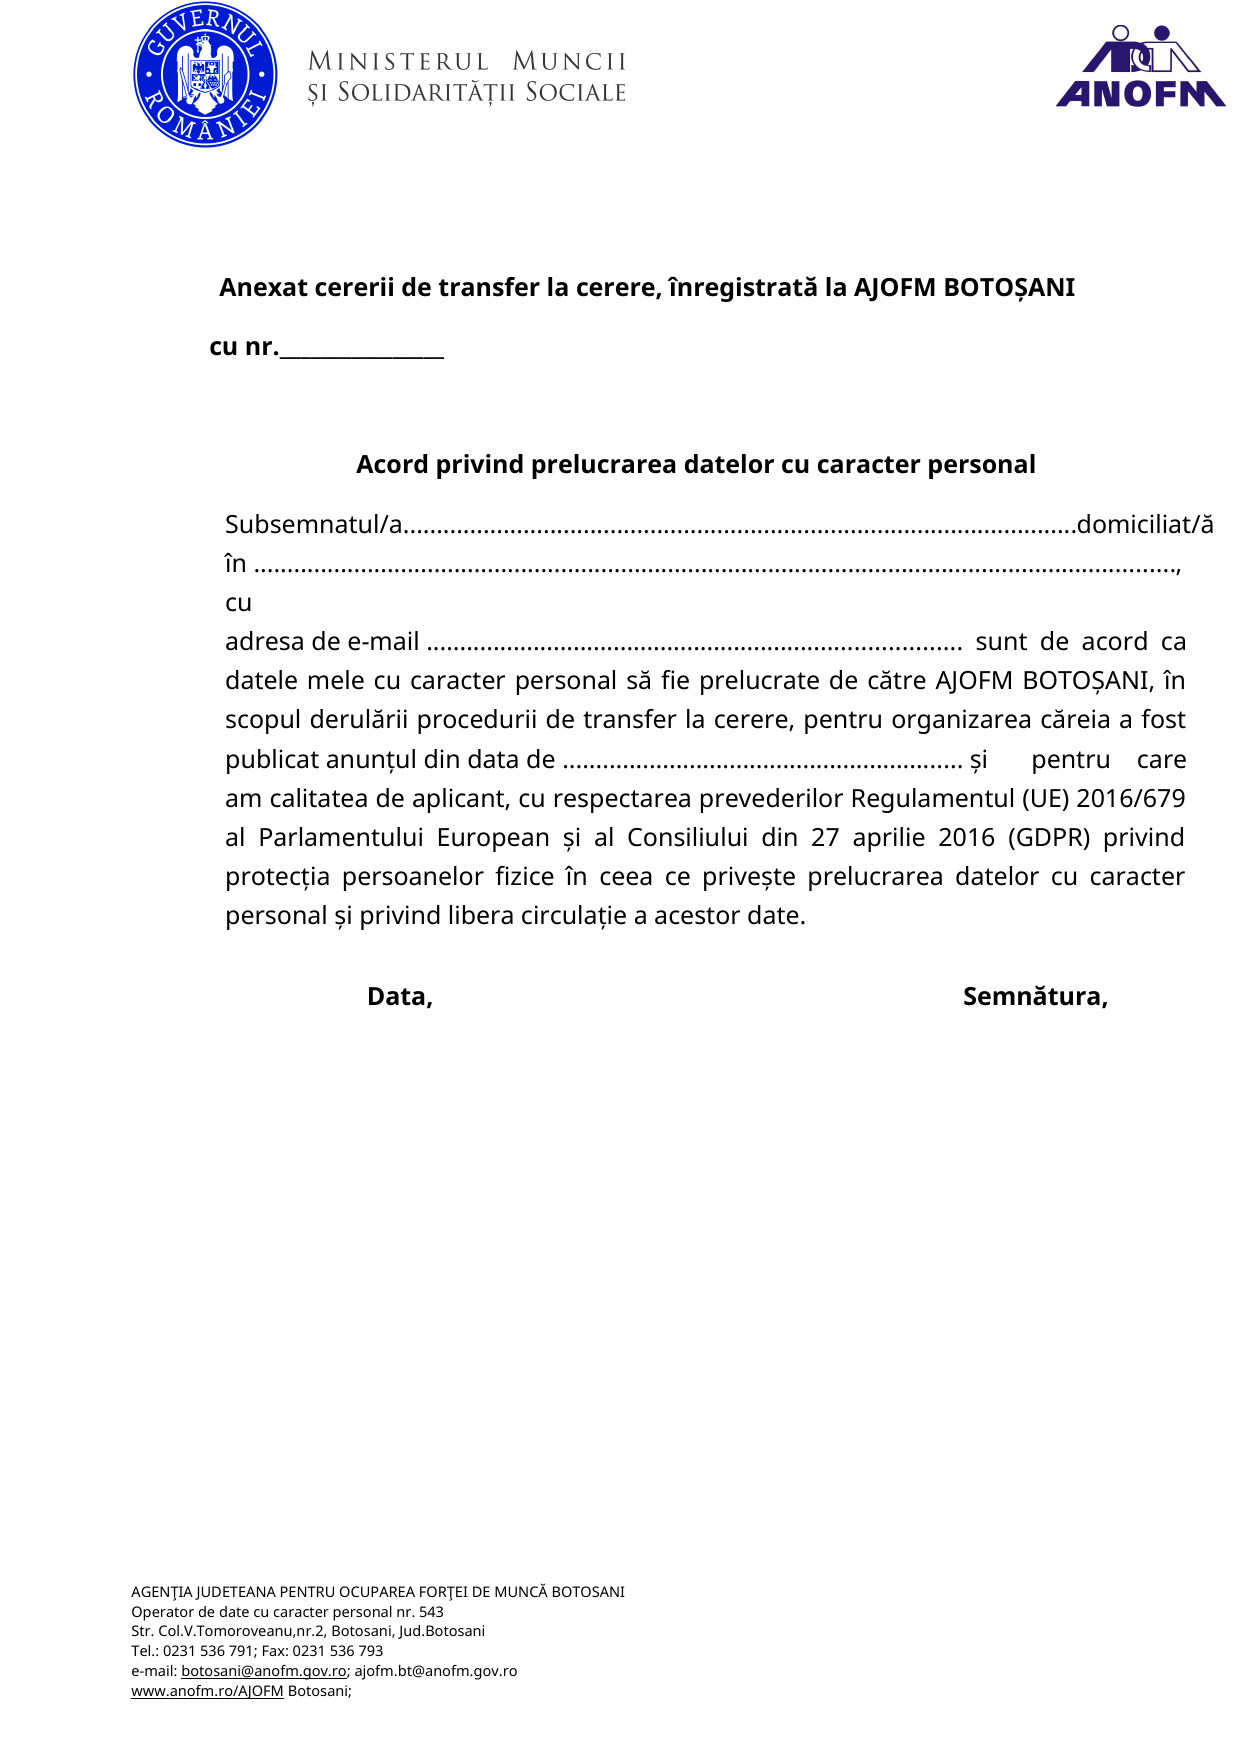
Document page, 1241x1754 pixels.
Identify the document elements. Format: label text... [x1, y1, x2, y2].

text Subsemnatul/a domiciliat/ă [131, 506, 1187, 540]
text Data, Semnătura, [367, 979, 1187, 1013]
text cu [131, 584, 1187, 619]
text în , [131, 545, 1187, 579]
picture [1055, 25, 1227, 107]
subtitle Acord privind prelucrarea datelor cu caracter personal [281, 447, 1187, 481]
subtitle cu nr.________________ [131, 329, 1187, 363]
subtitle Anexat cererii de transfer la cerere, înregistrată la AJOFM BOTOȘANI [131, 270, 1187, 304]
text adresa de e-mail sunt de acord ca datele mele cu caracter personal să fie prelucrate de către AJOFM BOTOȘANI, în scopul derulării procedurii de transfer la cerere, pentru organizarea căreia a fost publicat anunțul din data de și pentru care am calitatea de aplicant, cu respectarea prevederilor Regulamentul (UE) 2016/679 al Parlamentului European și al Consiliului din 27 aprilie 2016 (GDPR) privind protecția persoanelor fizice în ceea ce privește prelucrarea datelor cu caracter personal și privind libera circulație a acestor date. [225, 624, 1187, 932]
picture [131, 0, 625, 149]
